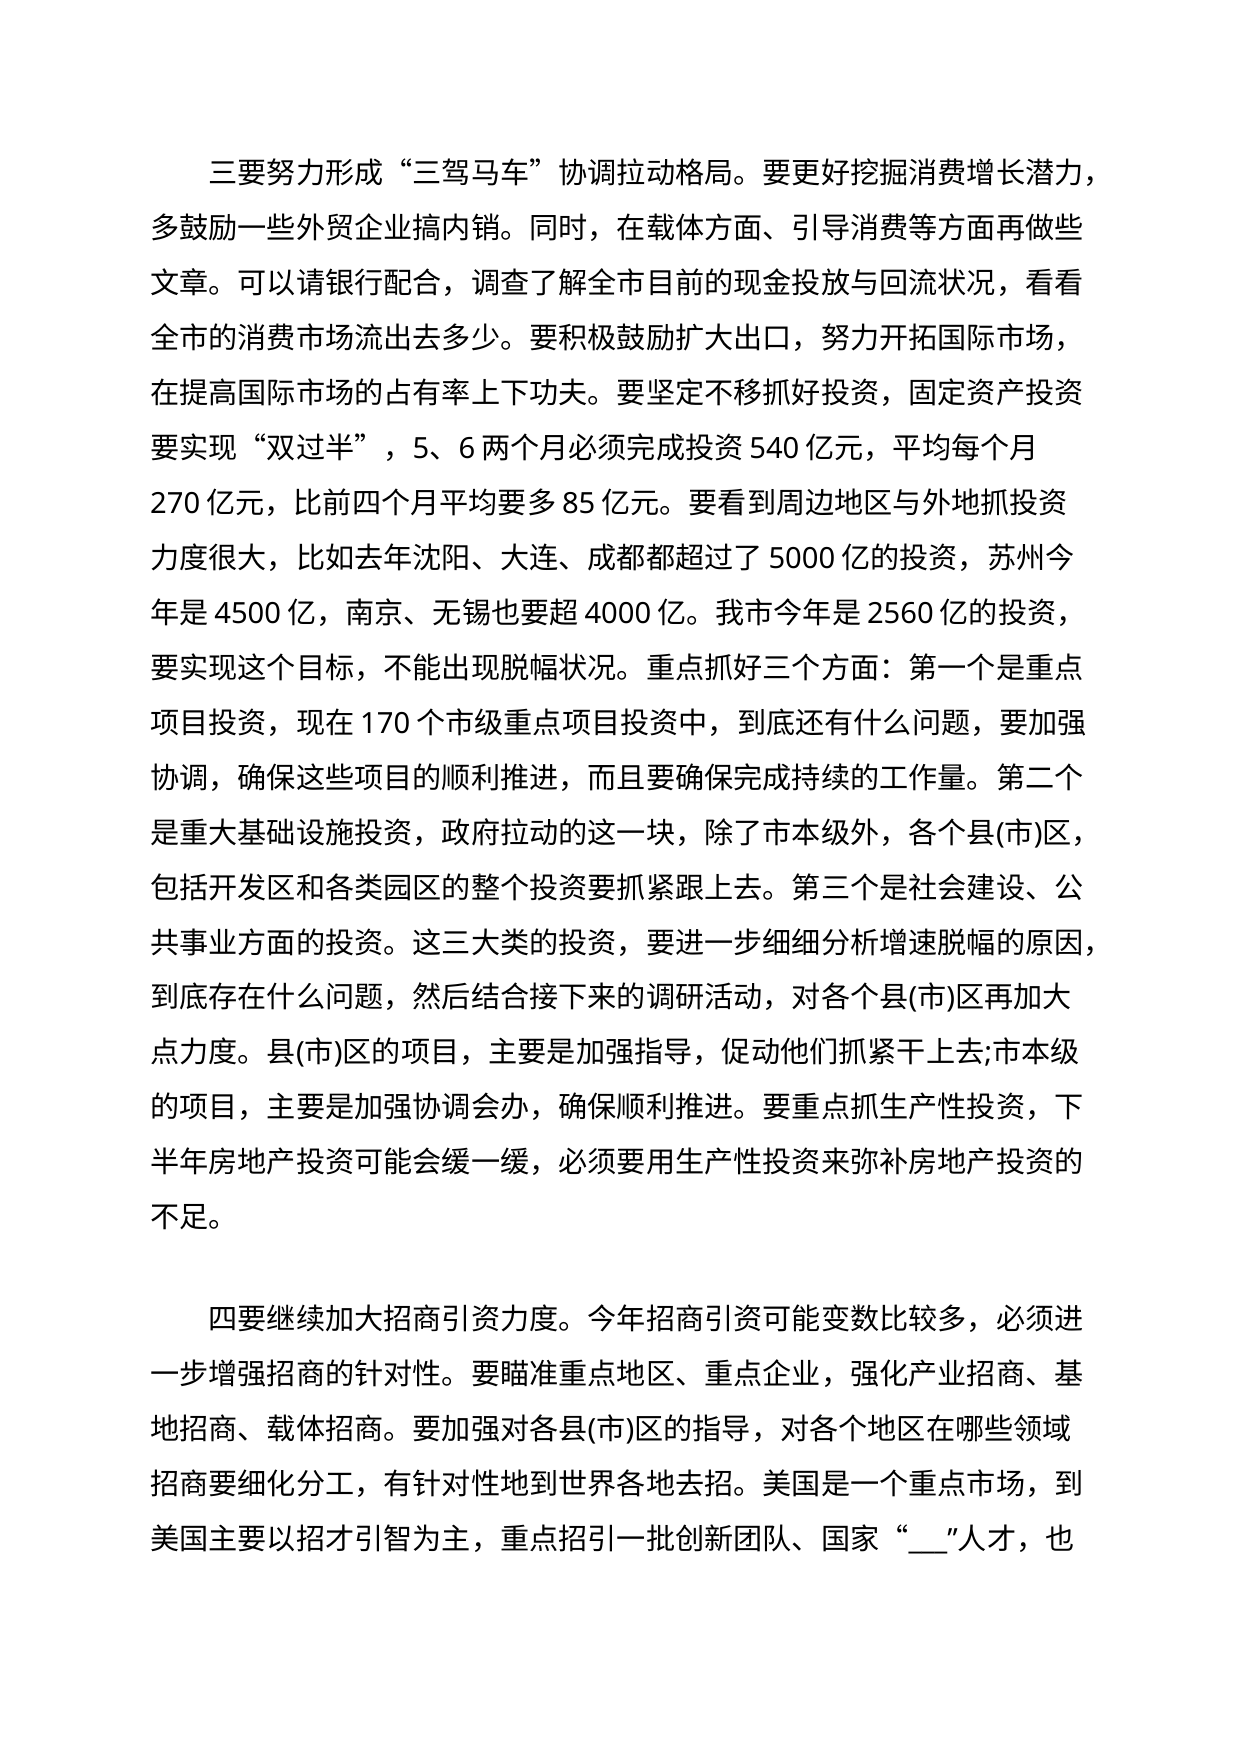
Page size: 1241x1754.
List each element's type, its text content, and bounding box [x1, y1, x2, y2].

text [150, 1296, 1090, 1558]
text 三要努力形成“三驾马车”协调拉动格局。要更好挖掘消费增长潜力，多鼓励一些外贸企业搞内销。同时，在载体方面、引导消费等方面再做些文章。可以请银行配合，调查了解全市目前的现金投放与回流状况，看看全市的消费市场流出去多少。要积极鼓励扩大出口，努力开拓国际市场，在提高国际市场的占有率上下功夫。要坚定不移抓好投资，固定资产投资要实现“双过半”，5、6两个月必须完成投资540亿元，平均每个月270亿元，比前四个月平均要多85亿元。要看到周边地区与外地抓投资力度很大，比如去年沈阳、大连、成都都超过了5000亿的投资，苏州今年是4500亿，南京、无锡也要超4000亿。我市今年是2560亿的投资，要实现这个目标，不能出现脱幅状况。重点抓好三个方面：第一个是重点项目投资，现在170个市级重点项目投资中，到底还有什么问题，要加强协调，确保这些项目的顺利推进，而且要确保完成持续的工作量。第二个是重大基础设施投资，政府拉动的这一块，除了市本级外，各个县(市)区，包括开发区和各类园区的整个投资要抓紧跟上去。第三个是社会建设、公共事业方面的投资。这三大类的投资，要进一步细细分析增速脱幅的原因，到底存在什么问题，然后结合接下来的调研活动，对各个县(市)区再加大点力度。县(市)区的项目，主要是加强指导，促动他们抓紧干上去;市本级的项目，主要是加强协调会办，确保顺利推进。要重点抓生产性投资，下半年房地产投资可能会缓一缓，必须要用生产性投资来弥补房地产投资的不足。 [150, 150, 1090, 1236]
